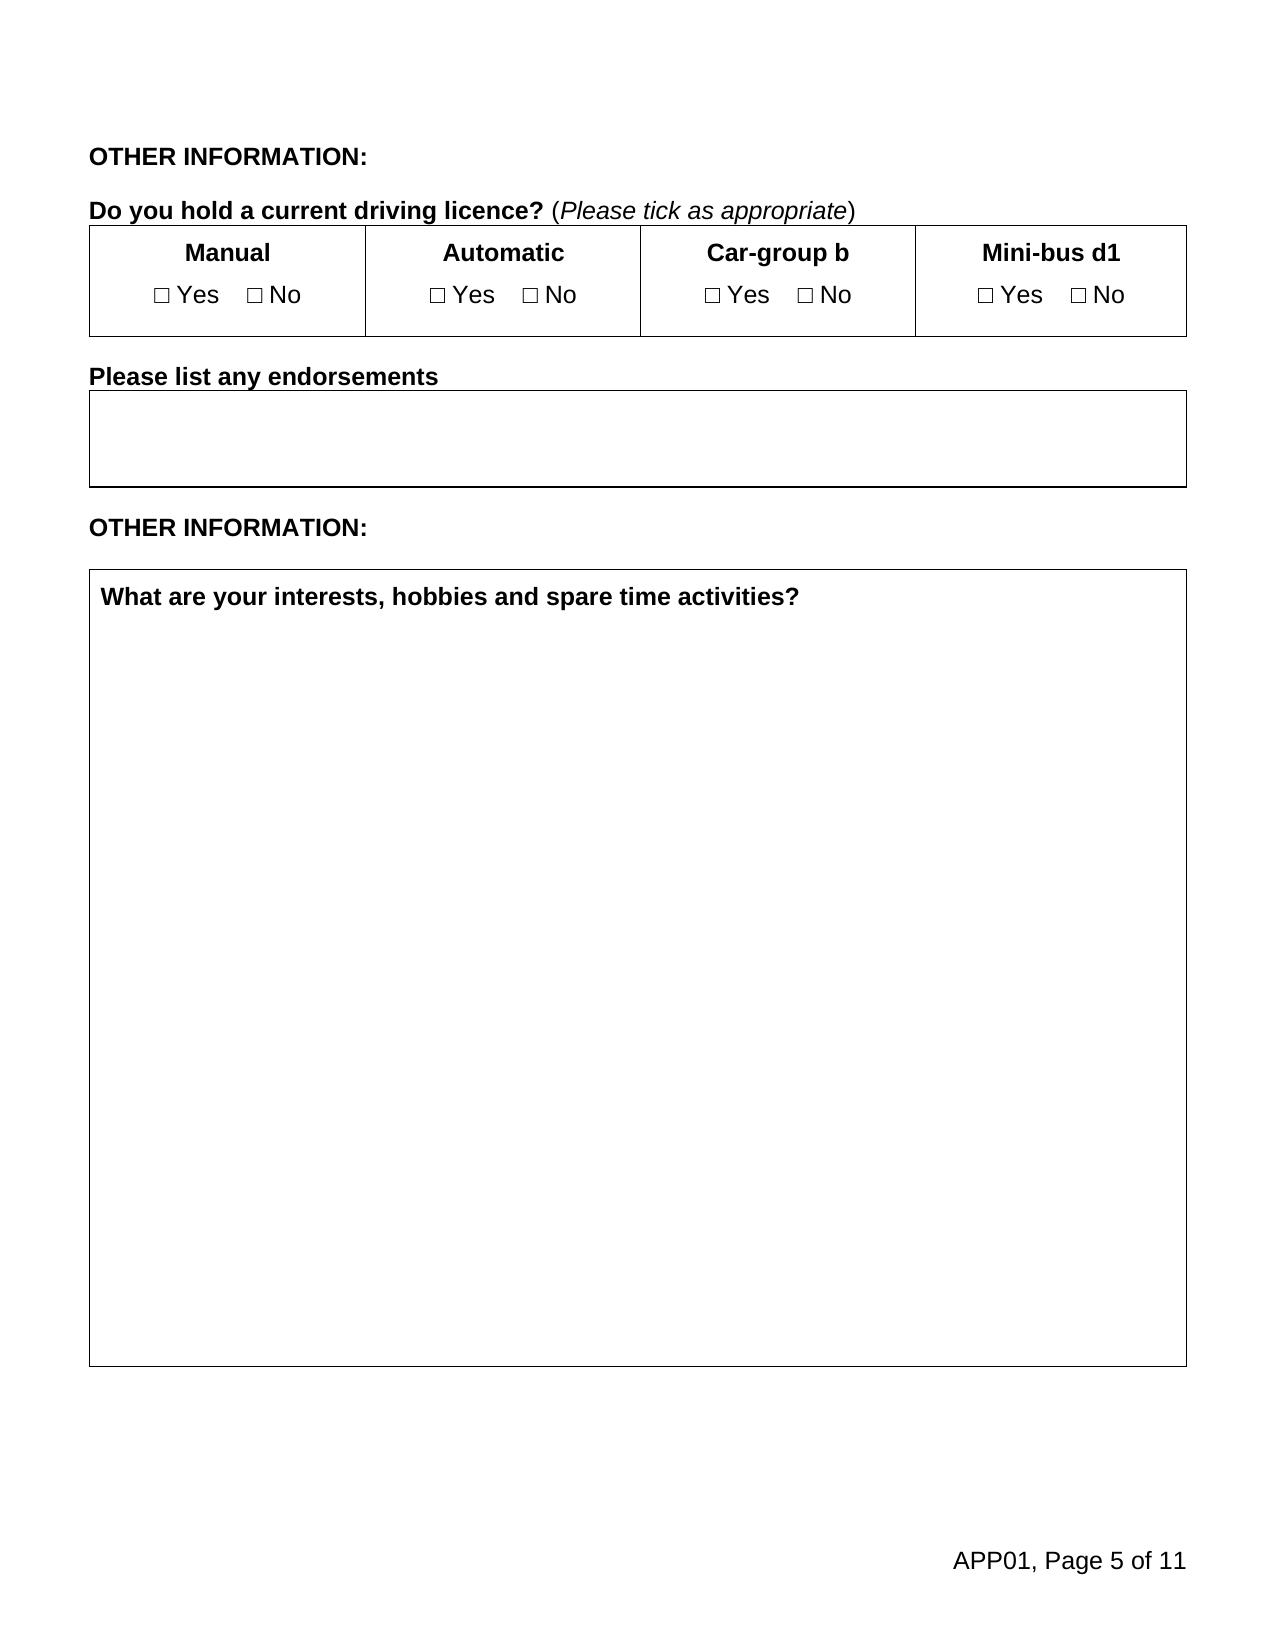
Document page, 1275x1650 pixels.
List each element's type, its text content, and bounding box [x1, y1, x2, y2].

table_header [90, 391, 1186, 486]
text Do you hold a current driving licence? (Please tick as appropriate) [89, 196, 1186, 225]
table_header Car-group b □ Yes □ No [641, 226, 915, 336]
table_header Mini-bus d1 □ Yes □ No [916, 226, 1186, 336]
table_header What are your interests, hobbies and spare time activities? [90, 570, 1186, 1366]
table_header Automatic □ Yes □ No [366, 226, 640, 336]
text OTHER INFORMATION: [89, 512, 1186, 541]
text Please list any endorsements [89, 362, 1186, 390]
subtitle OTHER INFORMATION: [89, 142, 1186, 171]
table_header Manual □ Yes □ No [90, 226, 365, 336]
